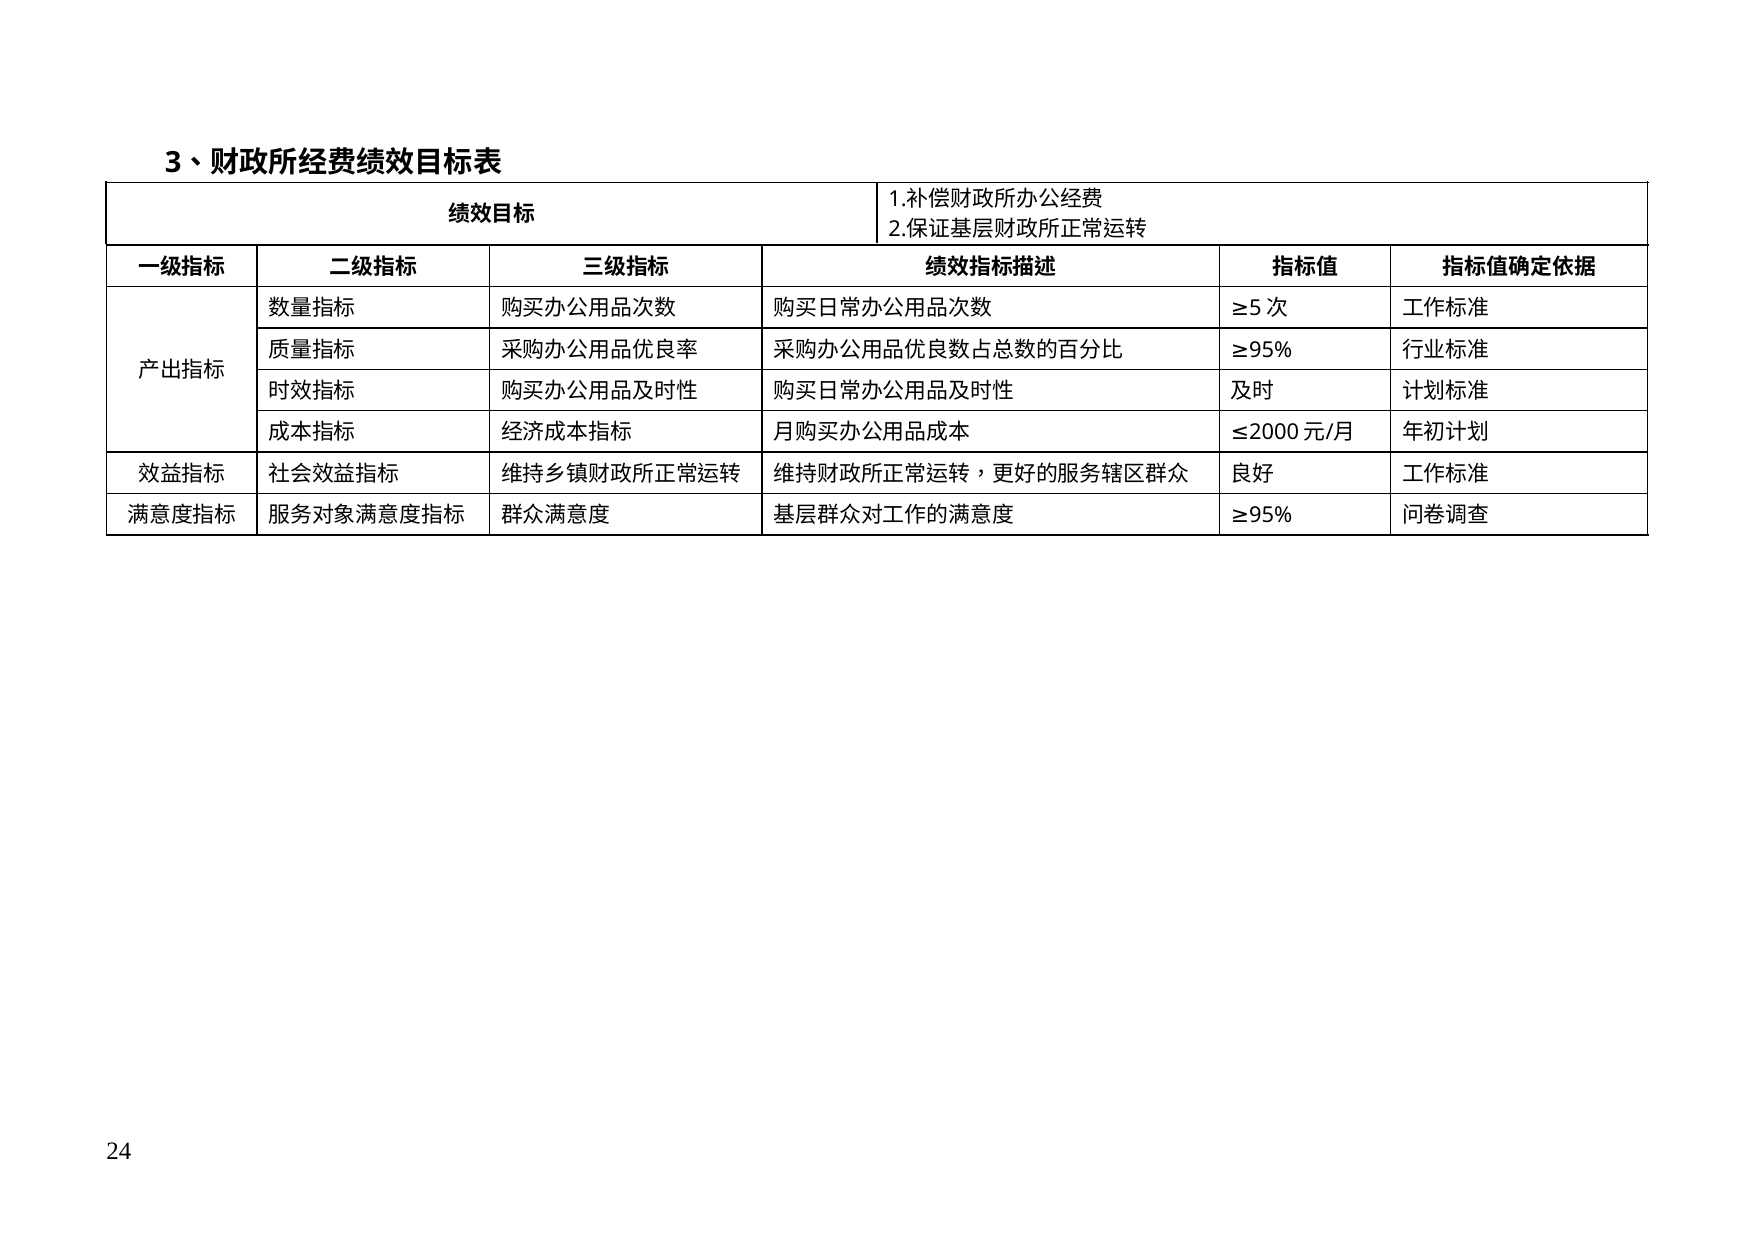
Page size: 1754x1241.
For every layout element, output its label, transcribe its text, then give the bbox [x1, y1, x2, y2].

table_cell 采购办公用品优良率 [490, 329, 761, 368]
table_cell 及时 [1220, 370, 1390, 410]
table_cell 工作标准 [1391, 453, 1647, 492]
table_cell ≥95% [1220, 494, 1390, 534]
table_cell 服务对象满意度指标 [258, 494, 489, 534]
table_header 二级指标 [258, 246, 489, 286]
table_cell 群众满意度 [490, 494, 761, 534]
table_cell 采购办公用品优良数占总数的百分比 [763, 329, 1219, 368]
table_cell 购买日常办公用品及时性 [763, 370, 1219, 410]
table_header 1.补偿财政所办公经费 2.保证基层财政所正常运转 [878, 183, 1647, 243]
table_header 指标值 [1220, 246, 1390, 286]
table_cell 成本指标 [258, 411, 489, 451]
table_header 绩效目标 [107, 183, 876, 243]
table_header 绩效指标描述 [763, 246, 1219, 286]
table_cell 满意度指标 [107, 494, 256, 534]
table_header 指标值确定依据 [1391, 246, 1647, 286]
table_cell ≥5次 [1220, 287, 1390, 327]
table_cell 效益指标 [107, 453, 256, 492]
table_header 三级指标 [490, 246, 761, 286]
table_cell 维持财政所正常运转，更好的服务辖区群众 [763, 453, 1219, 492]
table_cell 购买日常办公用品次数 [763, 287, 1219, 327]
table_cell ≤2000元/月 [1220, 411, 1390, 451]
table_cell 产出指标 [107, 287, 256, 451]
table_cell 工作标准 [1391, 287, 1647, 327]
table_cell 计划标准 [1391, 370, 1647, 410]
table_cell 社会效益指标 [258, 453, 489, 492]
table_header 一级指标 [107, 246, 256, 286]
table_cell 质量指标 [258, 329, 489, 368]
table_cell 行业标准 [1391, 329, 1647, 368]
table_cell 购买办公用品次数 [490, 287, 761, 327]
table_cell 数量指标 [258, 287, 489, 327]
table_cell 年初计划 [1391, 411, 1647, 451]
table_cell 时效指标 [258, 370, 489, 410]
table_cell 问卷调查 [1391, 494, 1647, 534]
table_cell ≥95% [1220, 329, 1390, 368]
table_cell 维持乡镇财政所正常运转 [490, 453, 761, 492]
text 3、财政所经费绩效目标表 [106, 142, 1648, 181]
table_cell 基层群众对工作的满意度 [763, 494, 1219, 534]
table_cell 经济成本指标 [490, 411, 761, 451]
table_cell 良好 [1220, 453, 1390, 492]
table_cell 月购买办公用品成本 [763, 411, 1219, 451]
table_cell 购买办公用品及时性 [490, 370, 761, 410]
